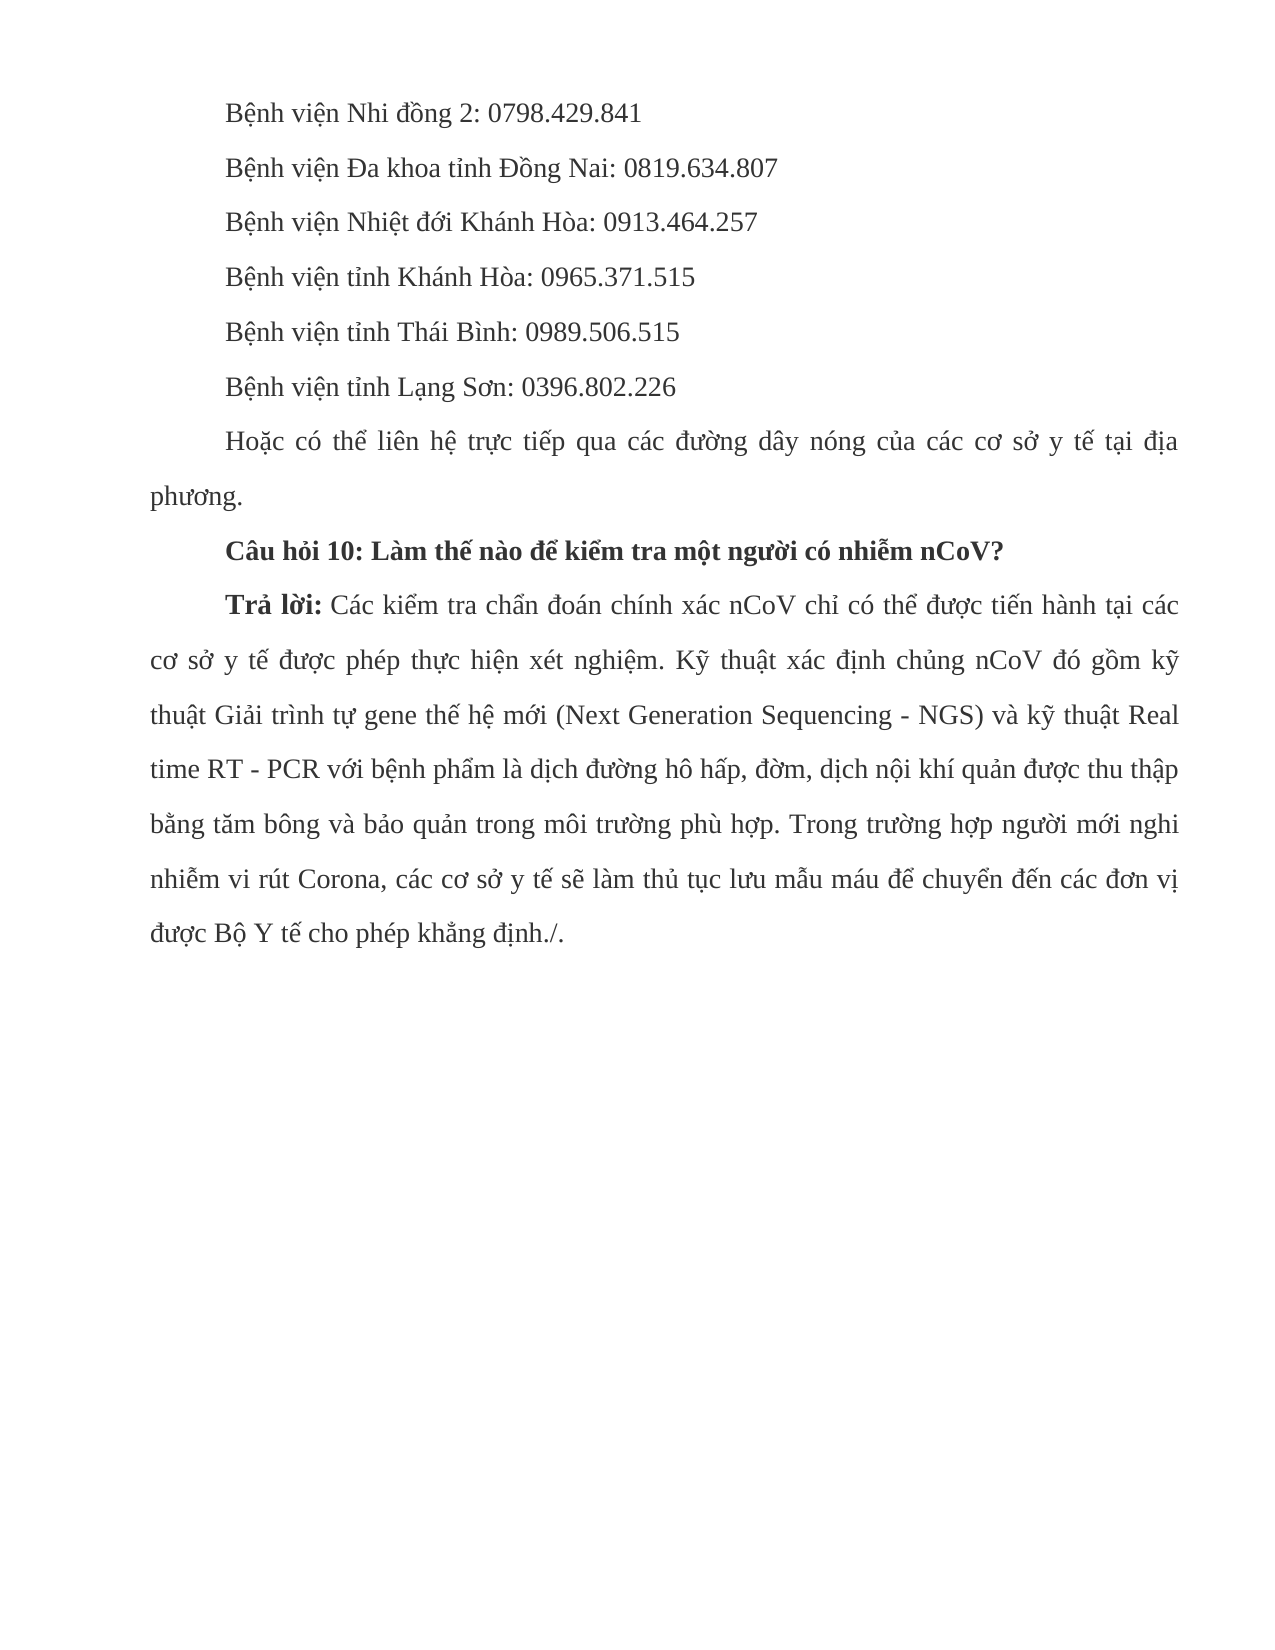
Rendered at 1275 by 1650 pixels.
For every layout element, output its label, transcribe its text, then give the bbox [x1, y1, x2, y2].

text Bệnh viện tỉnh Khánh Hòa: 0965.371.515 [150, 238, 1181, 293]
text Bệnh viện tỉnh Thái Bình: 0989.506.515 [150, 293, 1181, 347]
text Hoặc có thể liên hệ trực tiếp qua các đường dây nóng của các cơ sở y tế tại địa phương. [150, 402, 1181, 511]
text Bệnh viện tỉnh Lạng Sơn: 0396.802.226 [150, 347, 1181, 402]
text Bệnh viện Nhiệt đới Khánh Hòa: 0913.464.257 [150, 183, 1181, 238]
text Trả lời: Các kiểm tra chẩn đoán chính xác nCoV chỉ có thể được tiến hành tại các cơ sở y tế được phép thực hiện xét nghiệm. Kỹ thuật xác định chủng nCoV đó gồm kỹ thuật Giải trình tự gene thế hệ mới (Next Generation Sequencing - NGS) và kỹ thuật Real time RT - PCR với bệnh phẩm là dịch đường hô hấp, đờm, dịch nội khí quản được thu thập bằng tăm bông và bảo quản trong môi trường phù hợp. Trong trường hợp người mới nghi nhiễm vi rút Corona, các cơ sở y tế sẽ làm thủ tục lưu mẫu máu để chuyển đến các đơn vị được Bộ Y tế cho phép khẳng định./. [150, 566, 1181, 949]
text Bệnh viện Đa khoa tỉnh Đồng Nai: 0819.634.807 [150, 128, 1181, 183]
text Câu hỏi 10: Làm thế nào để kiểm tra một người có nhiễm nCoV? [150, 511, 1181, 566]
text Bệnh viện Nhi đồng 2: 0798.429.841 [150, 74, 1181, 128]
